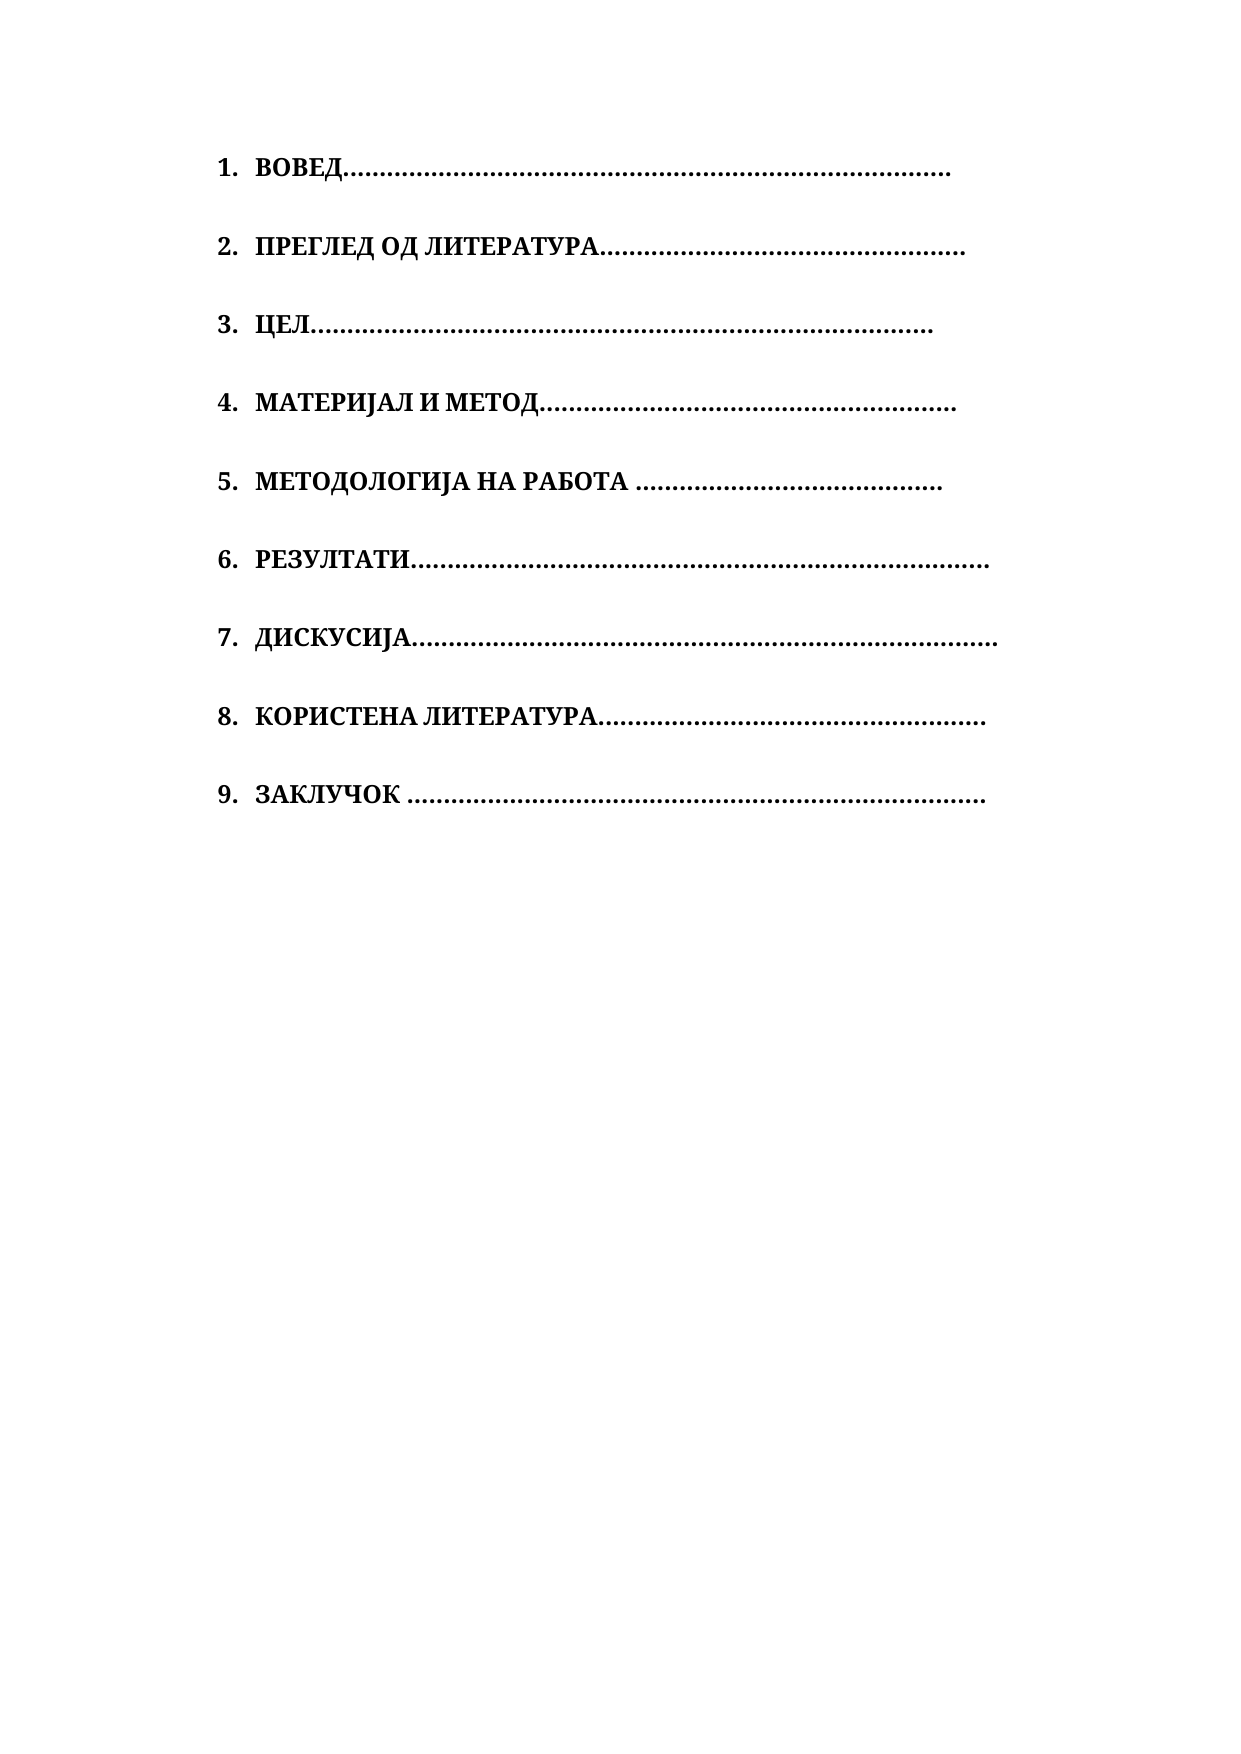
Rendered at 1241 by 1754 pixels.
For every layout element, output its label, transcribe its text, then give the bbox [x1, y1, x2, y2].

list ДИСКУСИЈА................................................................................ [217, 620, 1090, 654]
list МЕТОДОЛОГИЈА НА РАБОТА .......................................... [217, 463, 1090, 497]
list МАТЕРИЈАЛ И МЕТОД......................................................... [217, 385, 1090, 419]
list КОРИСТЕНА ЛИТЕРАТУРА..................................................... [217, 698, 1090, 732]
list ВОВЕД................................................................................... [217, 150, 1090, 184]
list ЦЕЛ..................................................................................... [217, 307, 1090, 341]
list ЗАКЛУЧОК ............................................................................... [217, 777, 1090, 811]
list ПРЕГЛЕД ОД ЛИТЕРАТУРА.................................................. [217, 228, 1090, 262]
list РЕЗУЛТАТИ............................................................................... [217, 542, 1090, 576]
